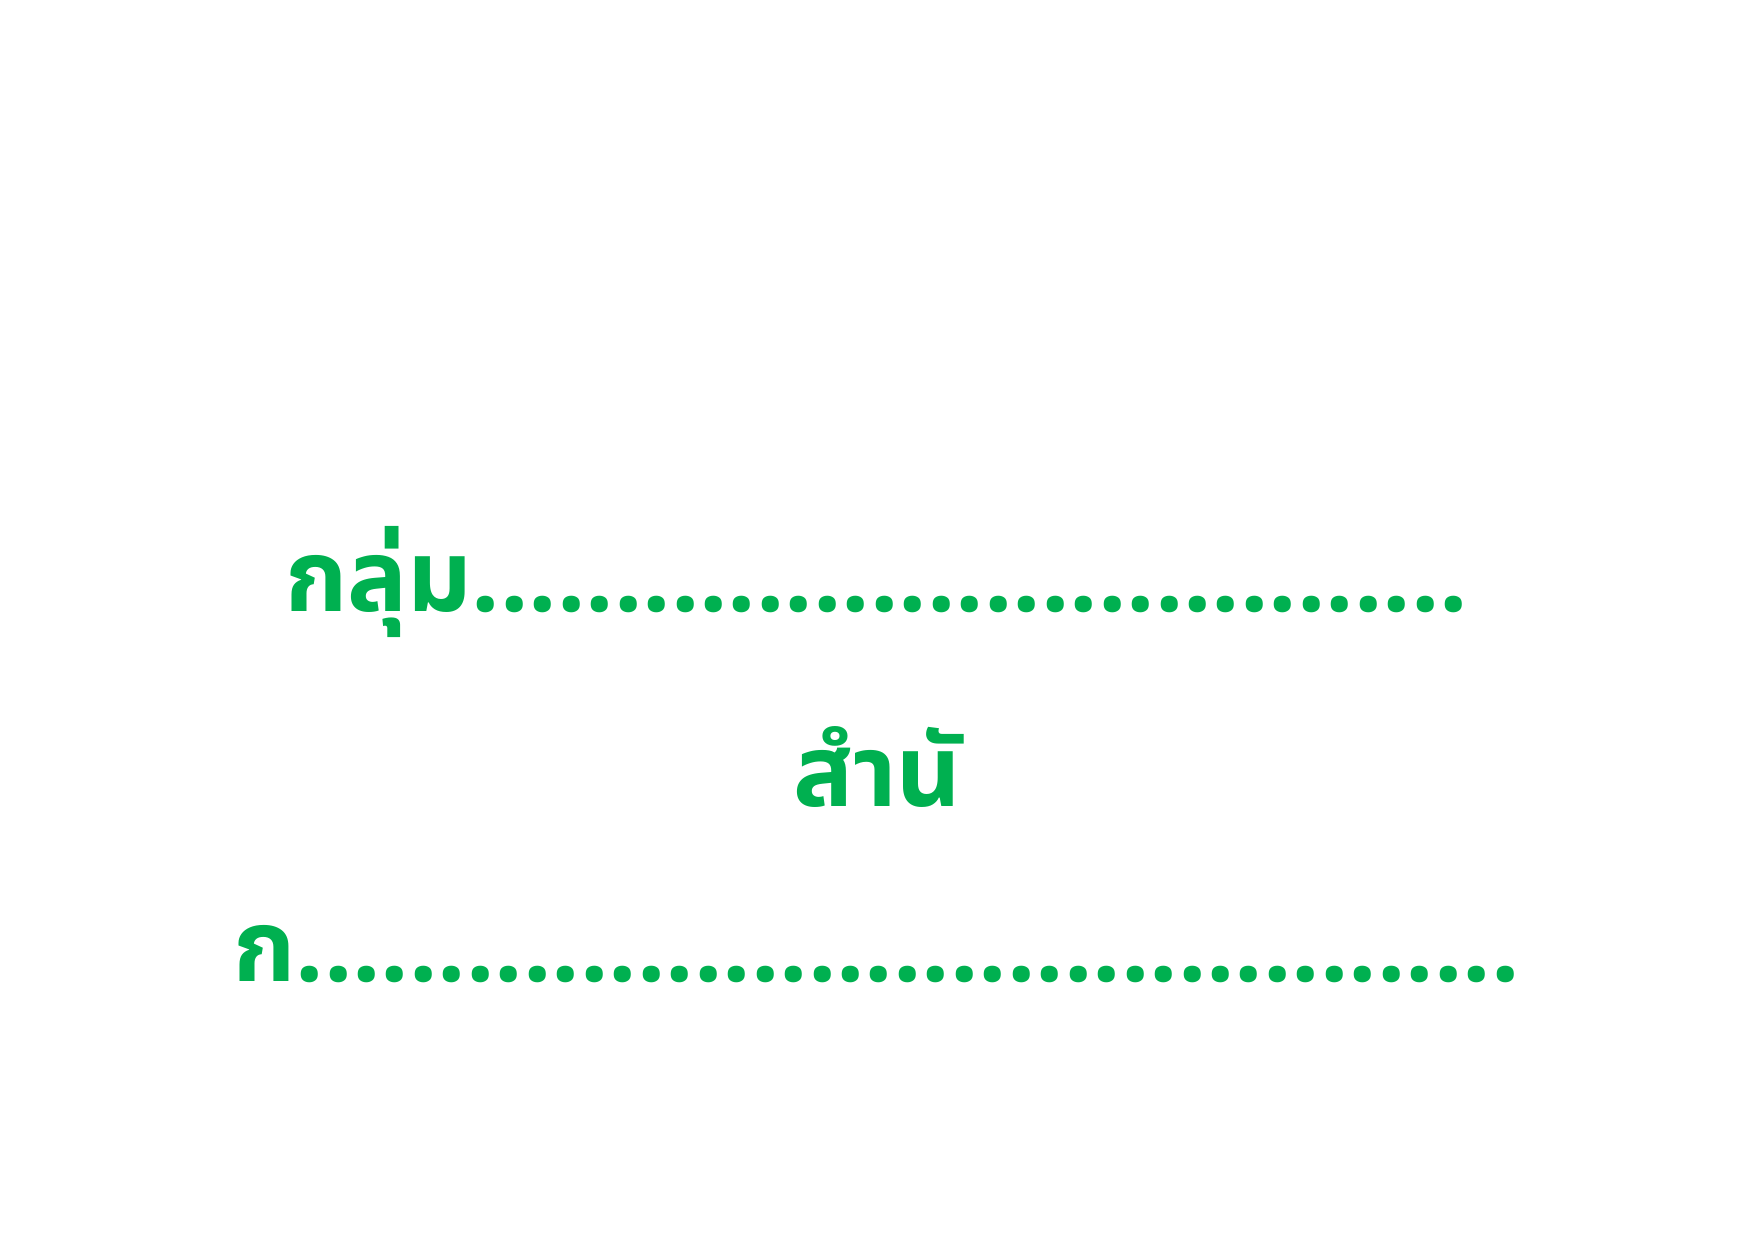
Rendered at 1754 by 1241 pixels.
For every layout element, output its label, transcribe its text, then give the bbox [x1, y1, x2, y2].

text กลุ่ม................................... [150, 505, 1604, 657]
text สำนัก........................................... [150, 700, 1604, 1026]
